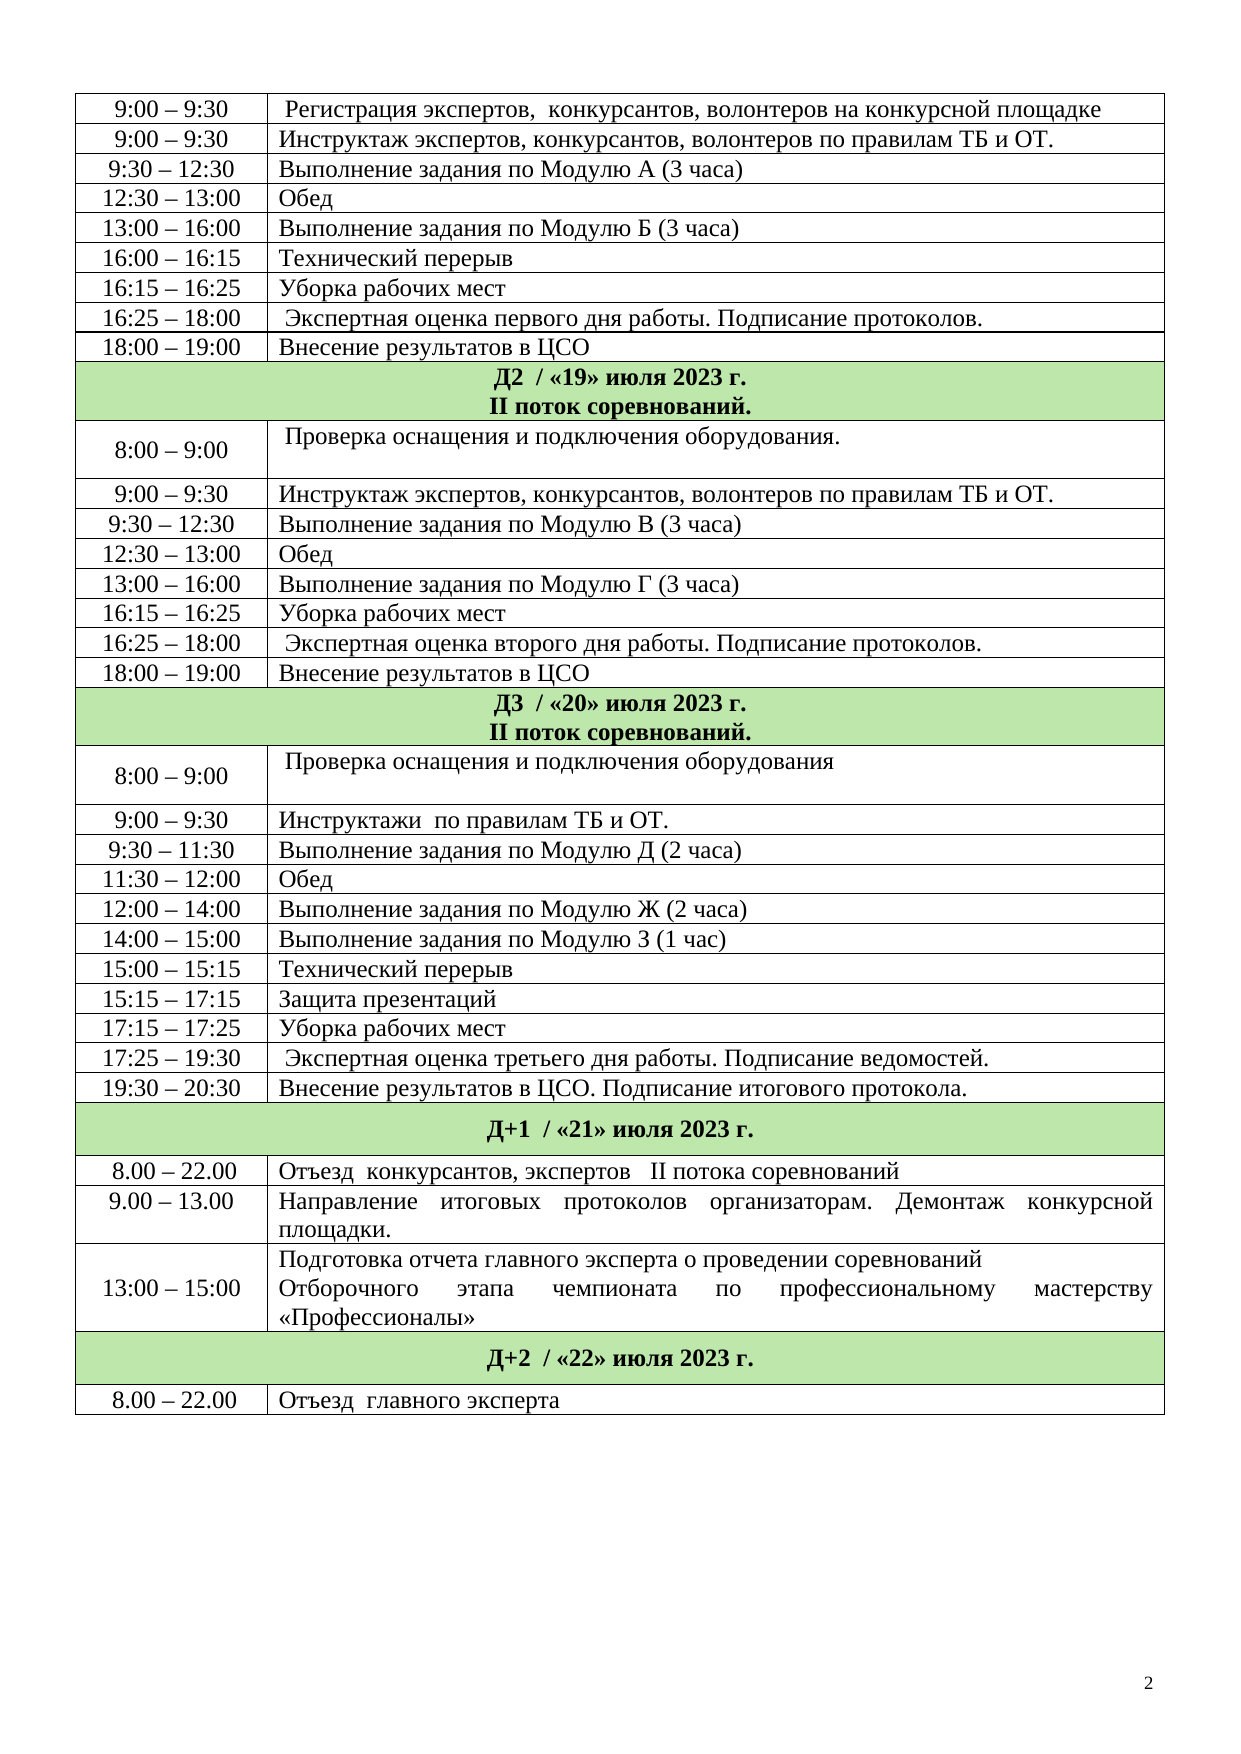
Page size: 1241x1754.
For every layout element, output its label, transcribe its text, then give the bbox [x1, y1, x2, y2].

table_cell Регистрация экспертов, конкурсантов, волонтеров на конкурсной площадке [268, 94, 1164, 123]
table_cell 19:30 – 20:30 [76, 1073, 267, 1102]
table_cell Направление итоговых протоколов организаторам. Демонтаж конкурсной площадки. [268, 1186, 1164, 1243]
table_cell Д2 / «19» июля 2023 г. II поток соревнований. [76, 362, 1164, 420]
table_cell Проверка оснащения и подключения оборудования [268, 746, 1164, 804]
table_cell Выполнение задания по Модулю Ж (2 часа) [268, 894, 1164, 923]
table_cell 9.00 – 13.00 [76, 1186, 267, 1243]
table_cell Д3 / «20» июля 2023 г. II поток соревнований. [76, 688, 1164, 745]
table_cell Д+1 / «21» июля 2023 г. [76, 1103, 1164, 1155]
table_cell Проверка оснащения и подключения оборудования. [268, 421, 1164, 478]
table_cell Внесение результатов в ЦСО [268, 658, 1164, 687]
table_cell Обед [268, 539, 1164, 568]
table_cell 17:25 – 19:30 [76, 1043, 267, 1072]
table_cell 12:30 – 13:00 [76, 539, 267, 568]
table_cell 9:00 – 9:30 [76, 479, 267, 508]
table_cell 12:00 – 14:00 [76, 894, 267, 923]
table_cell Инструктаж экспертов, конкурсантов, волонтеров по правилам ТБ и ОТ. [268, 479, 1164, 508]
table_cell Экспертная оценка первого дня работы. Подписание протоколов. [268, 303, 1164, 331]
table_cell 18:00 – 19:00 [76, 658, 267, 687]
table_cell Экспертная оценка второго дня работы. Подписание протоколов. [268, 628, 1164, 657]
table_cell 17:15 – 17:25 [76, 1014, 267, 1042]
table_cell 13:00 – 16:00 [76, 569, 267, 597]
table_cell Д+2 / «22» июля 2023 г. [76, 1332, 1164, 1384]
table_cell Выполнение задания по Модулю Б (3 часа) [268, 213, 1164, 242]
table_cell 15:15 – 17:15 [76, 984, 267, 1012]
table_cell 8:00 – 9:00 [76, 421, 267, 478]
table_cell Обед [268, 184, 1164, 212]
table_cell Инструктаж экспертов, конкурсантов, волонтеров по правилам ТБ и ОТ. [268, 124, 1164, 153]
table_cell 13:00 – 15:00 [76, 1244, 267, 1331]
table_cell 18:00 – 19:00 [76, 333, 267, 361]
table_cell 16:15 – 16:25 [76, 599, 267, 627]
table_cell Уборка рабочих мест [268, 599, 1164, 627]
table_cell Выполнение задания по Модулю Г (3 часа) [268, 569, 1164, 597]
table_cell Выполнение задания по Модулю З (1 час) [268, 924, 1164, 953]
table_cell 16:25 – 18:00 [76, 628, 267, 657]
table_cell 16:25 – 18:00 [76, 303, 267, 331]
table_cell 11:30 – 12:00 [76, 865, 267, 893]
table_cell 12:30 – 13:00 [76, 184, 267, 212]
table_cell 9:30 – 11:30 [76, 835, 267, 863]
table_cell Выполнение задания по Модулю Д (2 часа) [268, 835, 1164, 863]
table_cell Обед [268, 865, 1164, 893]
table_cell 14:00 – 15:00 [76, 924, 267, 953]
table_cell 8:00 – 9:00 [76, 746, 267, 804]
table_cell Экспертная оценка третьего дня работы. Подписание ведомостей. [268, 1043, 1164, 1072]
table_cell Уборка рабочих мест [268, 1014, 1164, 1042]
table_cell Внесение результатов в ЦСО [268, 333, 1164, 361]
table_cell 8.00 – 22.00 [76, 1156, 267, 1185]
table_cell Отъезд конкурсантов, экспертов II потока соревнований [268, 1156, 1164, 1185]
table_cell Инструктажи по правилам ТБ и ОТ. [268, 805, 1164, 834]
table_cell Выполнение задания по Модулю А (3 часа) [268, 154, 1164, 182]
table_cell Технический перерыв [268, 243, 1164, 272]
table_cell 13:00 – 16:00 [76, 213, 267, 242]
table_cell 16:15 – 16:25 [76, 273, 267, 302]
table_cell 8.00 – 22.00 [76, 1385, 267, 1413]
table_cell Уборка рабочих мест [268, 273, 1164, 302]
table_cell Защита презентаций [268, 984, 1164, 1012]
table_cell Отъезд главного эксперта [268, 1385, 1164, 1413]
table_cell 9:30 – 12:30 [76, 509, 267, 538]
table_cell 16:00 – 16:15 [76, 243, 267, 272]
table_cell Технический перерыв [268, 954, 1164, 983]
table_cell 9:00 – 9:30 [76, 805, 267, 834]
table_cell 9:00 – 9:30 [76, 124, 267, 153]
table_cell Подготовка отчета главного эксперта о проведении соревнований Отборочного этапа чемпионата по профессиональному мастерству «Профессионалы» [268, 1244, 1164, 1331]
table_cell 9:30 – 12:30 [76, 154, 267, 182]
table_cell Внесение результатов в ЦСО. Подписание итогового протокола. [268, 1073, 1164, 1102]
table_cell 15:00 – 15:15 [76, 954, 267, 983]
table_cell 9:00 – 9:30 [76, 94, 267, 123]
table_cell Выполнение задания по Модулю В (3 часа) [268, 509, 1164, 538]
